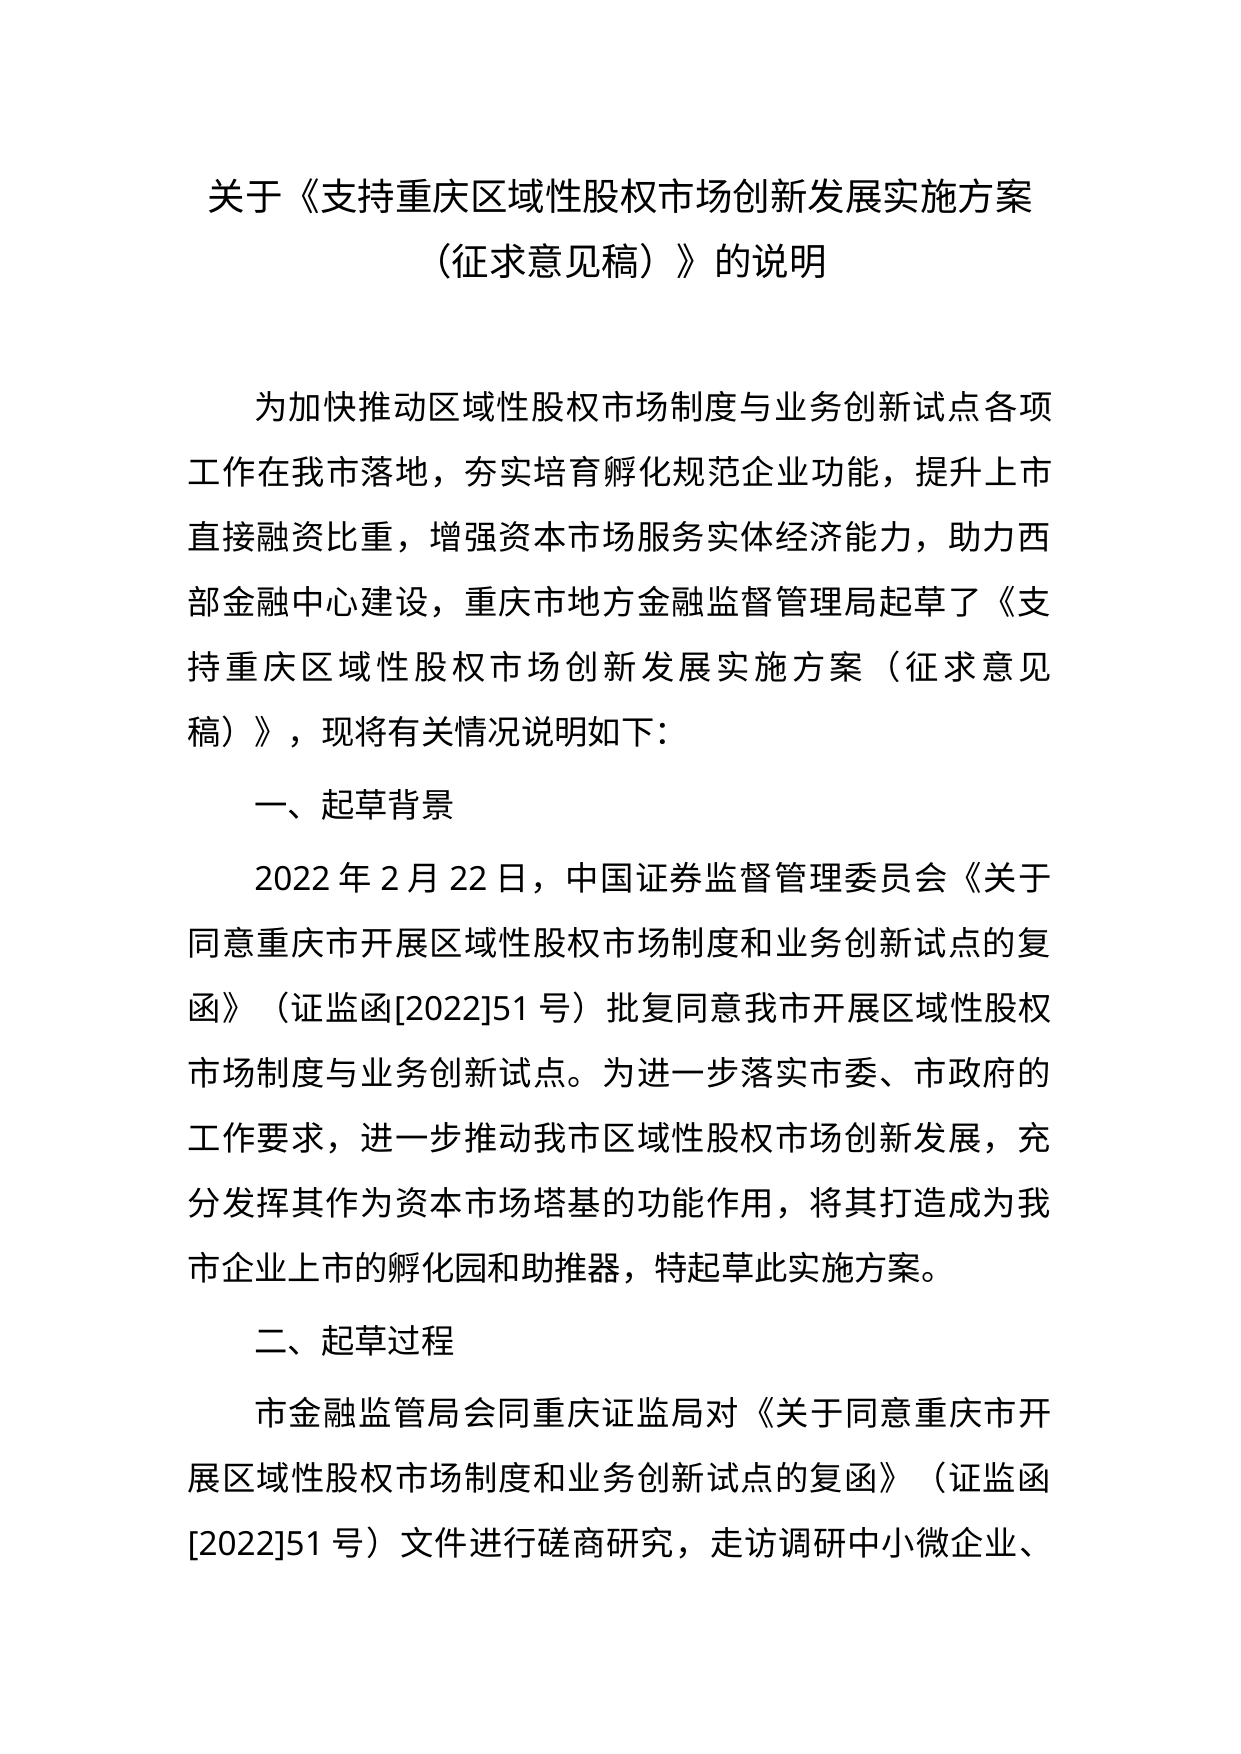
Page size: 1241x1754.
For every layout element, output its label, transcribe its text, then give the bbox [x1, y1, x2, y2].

text 关于《支持重庆区域性股权市场创新发展实施方案 [187, 162, 1053, 227]
text 2022年2月22日，中国证券监督管理委员会《关于同意重庆市开展区域性股权市场制度和业务创新试点的复函》（证监函[2022]51号）批复同意我市开展区域性股权市场制度与业务创新试点。为进一步落实市委、市政府的工作要求，进一步推动我市区域性股权市场创新发展，充分发挥其作为资本市场塔基的功能作用，将其打造成为我市企业上市的孵化园和助推器，特起草此实施方案。 [187, 843, 1053, 1298]
text （征求意见稿）》的说明 [187, 227, 1053, 292]
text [187, 1379, 1053, 1574]
text 为加快推动区域性股权市场制度与业务创新试点各项工作在我市落地，夯实培育孵化规范企业功能，提升上市直接融资比重，增强资本市场服务实体经济能力，助力西部金融中心建设，重庆市地方金融监督管理局起草了《支持重庆区域性股权市场创新发展实施方案（征求意见稿）》，现将有关情况说明如下： [187, 373, 1053, 763]
text 二、起草过程 [187, 1306, 1053, 1371]
text 一、起草背景 [187, 770, 1053, 835]
